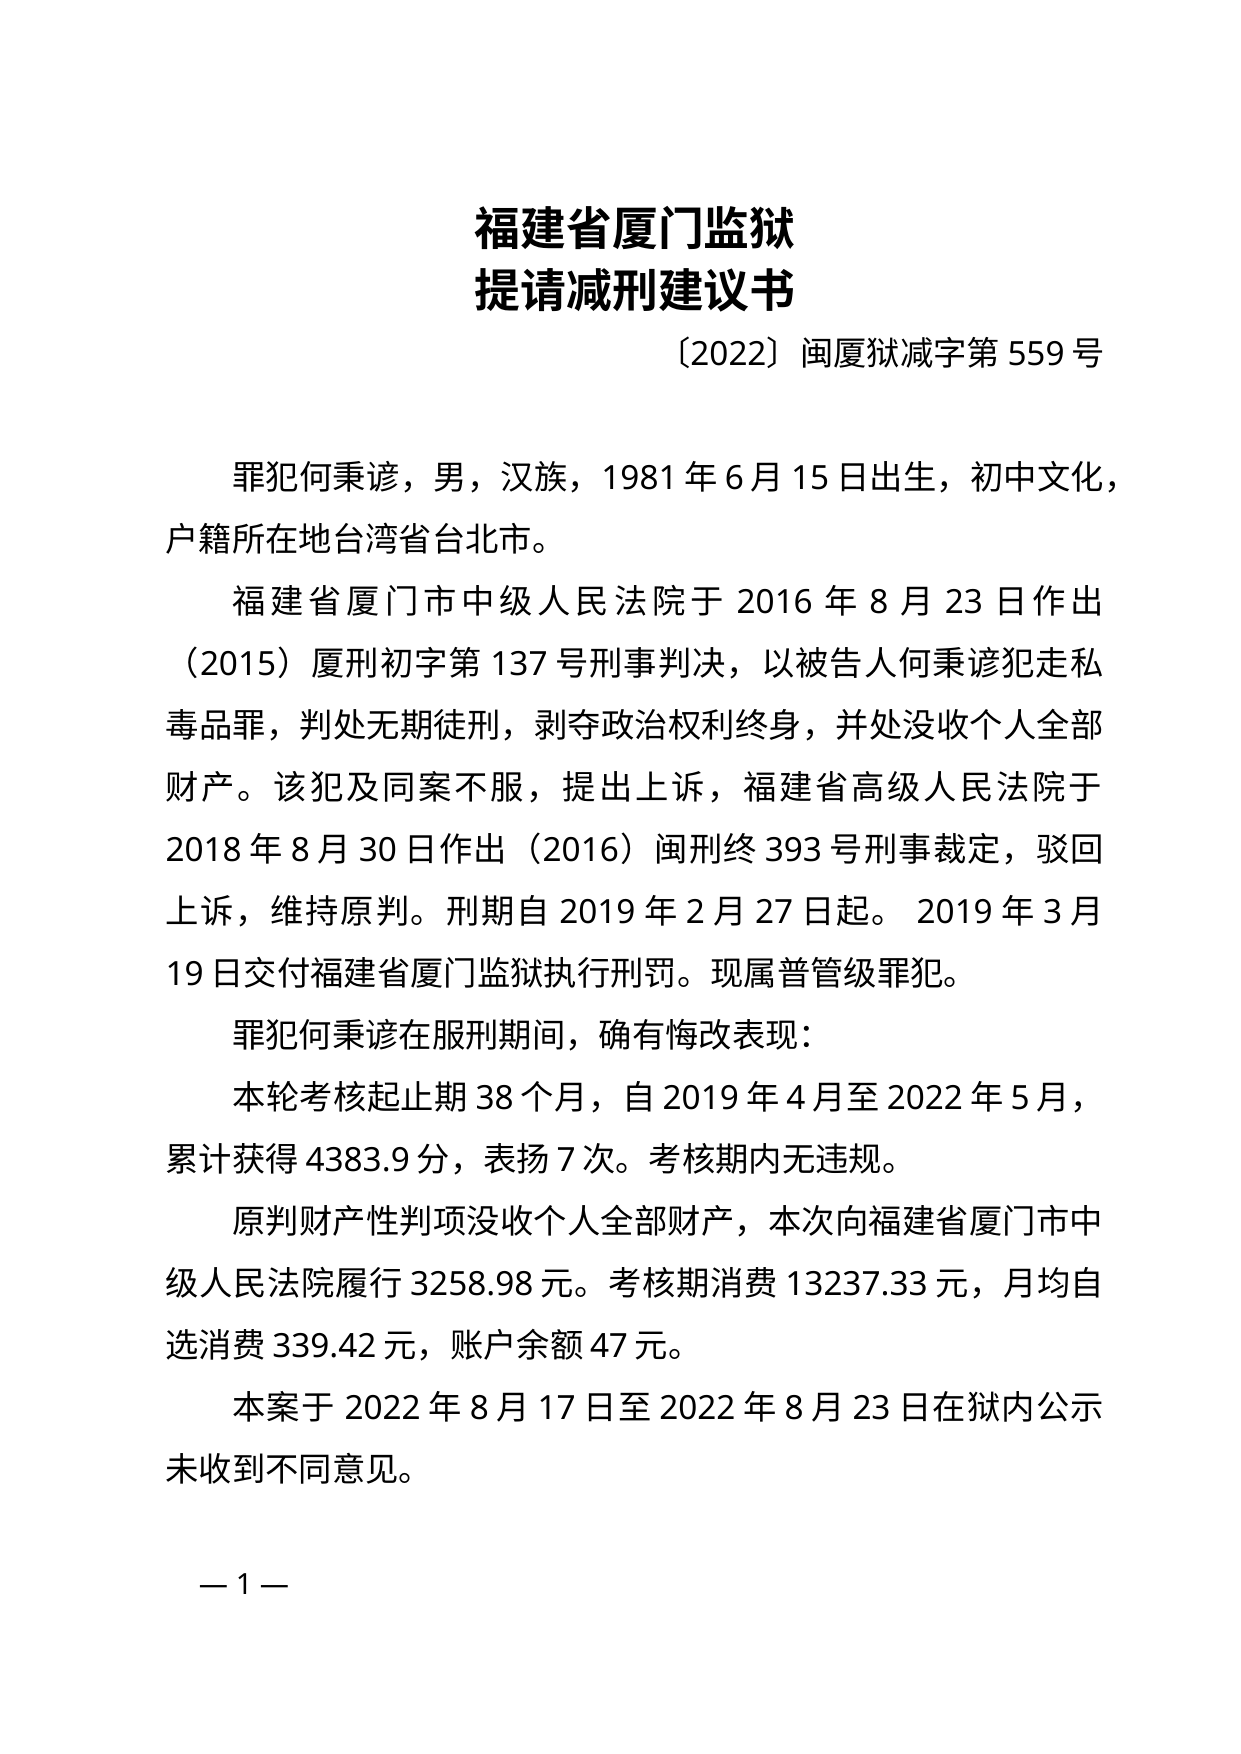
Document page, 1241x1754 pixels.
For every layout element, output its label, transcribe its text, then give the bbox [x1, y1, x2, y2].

text 本轮考核起止期38个月，自2019年4月至2022年5月，累计获得4383.9分，表扬7次。考核期内无违规。 [165, 1064, 1104, 1188]
text 提请减刑建议书 [165, 258, 1104, 320]
text 原判财产性判项没收个人全部财产，本次向福建省厦门市中级人民法院履行3258.98元。考核期消费13237.33元，月均自选消费339.42元，账户余额47元。 [165, 1188, 1104, 1374]
text 〔2022〕闽厦狱减字第 559号 [165, 320, 1104, 382]
text 福建省厦门市中级人民法院于2016年8月23日作出（2015）厦刑初字第137号刑事判决，以被告人何秉谚犯走私毒品罪，判处无期徒刑，剥夺政治权利终身，并处没收个人全部财产。该犯及同案不服，提出上诉，福建省高级人民法院于2018年8月30日作出（2016）闽刑终393号刑事裁定，驳回上诉，维持原判。刑期自2019年2月27日起。 2019年3月19日交付福建省厦门监狱执行刑罚。现属普管级罪犯。 [165, 568, 1104, 1002]
text 罪犯何秉谚在服刑期间，确有悔改表现： [165, 1002, 1104, 1064]
text 福建省厦门监狱 [165, 195, 1104, 258]
text 罪犯何秉谚，男，汉族，1981年6月15日出生，初中文化，户籍所在地台湾省台北市。 [165, 444, 1104, 568]
text 本案于 2022年8月17日至2022年8月23日在狱内公示未收到不同意见。 [165, 1374, 1104, 1498]
